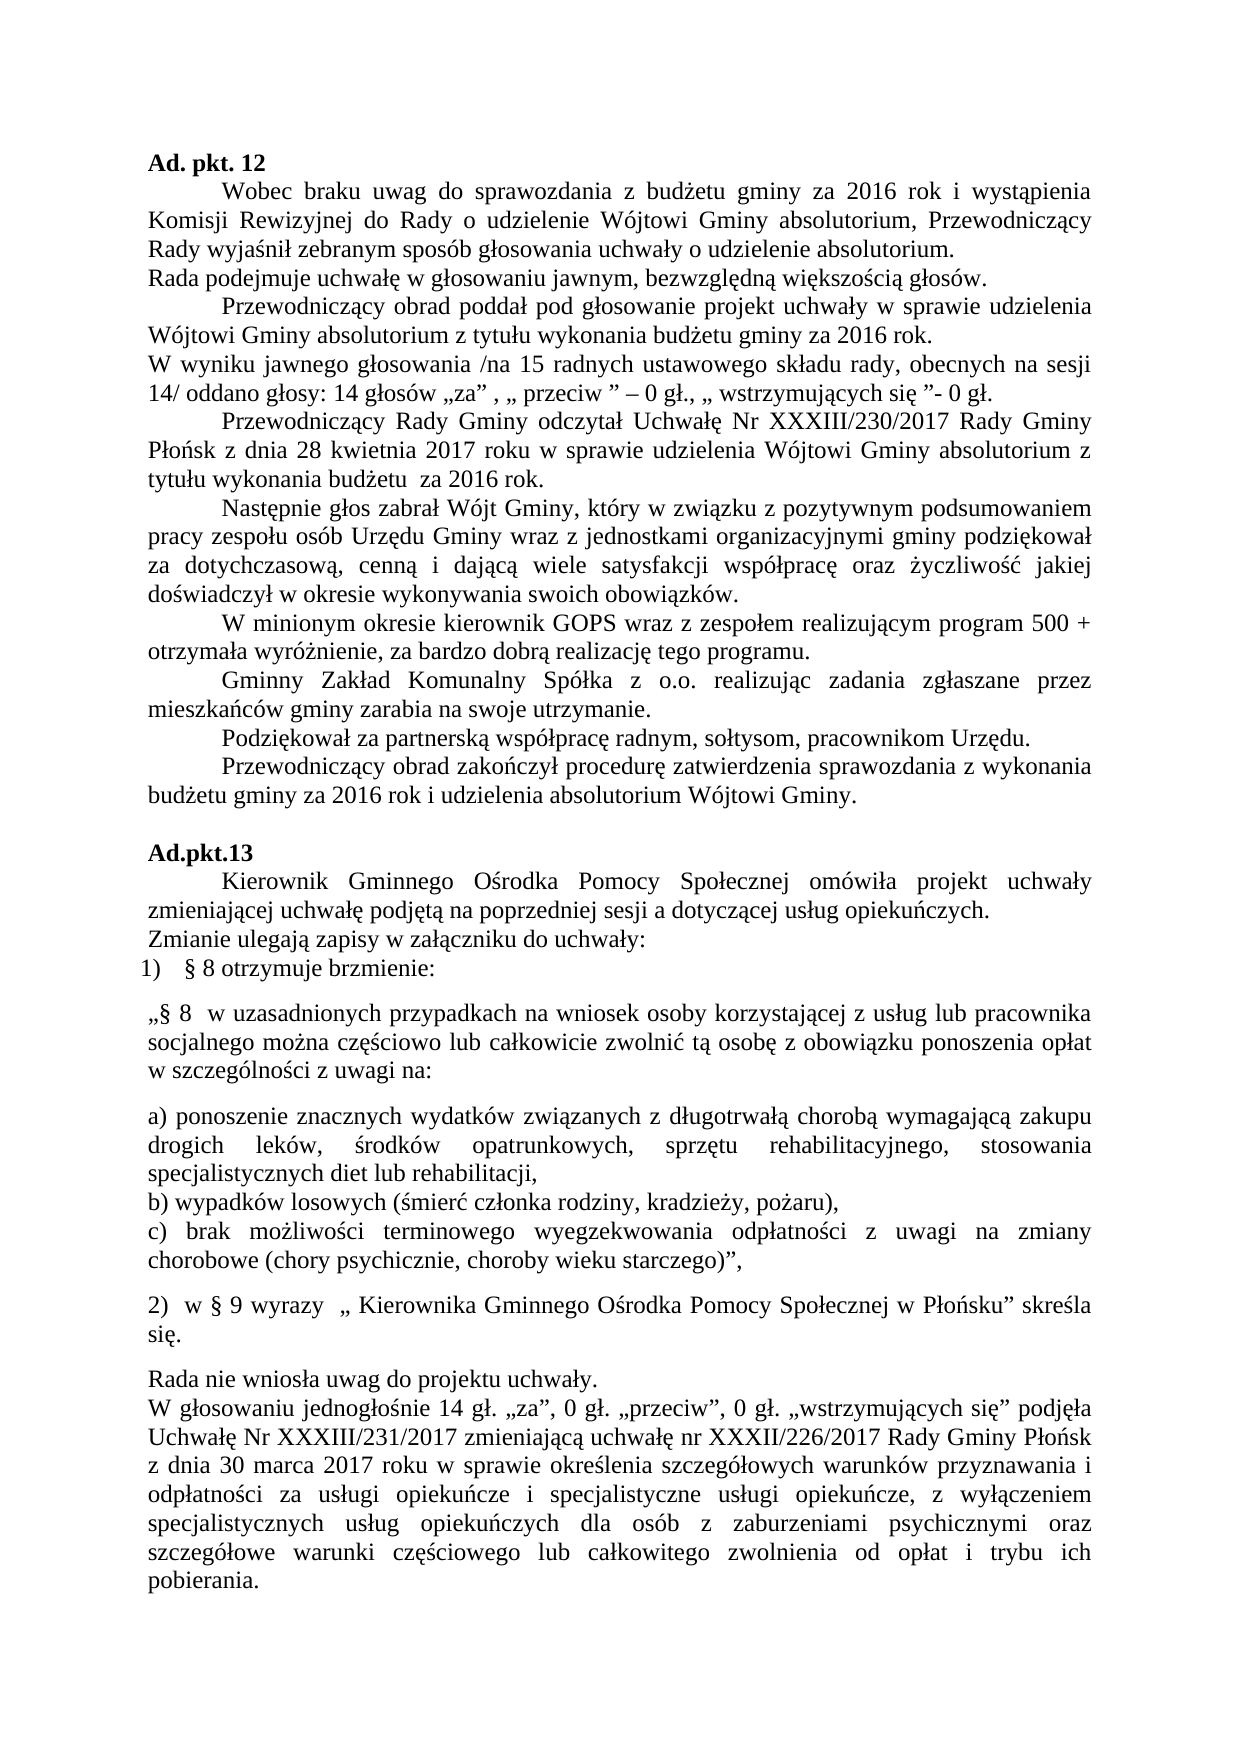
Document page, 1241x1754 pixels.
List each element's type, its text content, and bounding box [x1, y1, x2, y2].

text Przewodniczący obrad zakończył procedurę zatwierdzenia sprawozdania z wykonania budżetu gminy za 2016 rok i udzielenia absolutorium Wójtowi Gminy. [148, 751, 1093, 809]
text Rada nie wniosła uwag do projektu uchwały. [148, 1364, 1093, 1393]
text Przewodniczący obrad poddał pod głosowanie projekt uchwały w sprawie udzielenia Wójtowi Gminy absolutorium z tytułu wykonania budżetu gminy za 2016 rok. [148, 291, 1093, 349]
text Wobec braku uwag do sprawozdania z budżetu gminy za 2016 rok i wystąpienia Komisji Rewizyjnej do Rady o udzielenie Wójtowi Gminy absolutorium, Przewodniczący Rady wyjaśnił zebranym sposób głosowania uchwały o udzielenie absolutorium. [148, 176, 1093, 263]
text Przewodniczący Rady Gminy odczytał Uchwałę Nr XXXIII/230/2017 Rady Gminy Płońsk z dnia 28 kwietnia 2017 roku w sprawie udzielenia Wójtowi Gminy absolutorium z tytułu wykonania budżetu za 2016 rok. [148, 406, 1093, 493]
text Podziękował za partnerską współpracę radnym, sołtysom, pracownikom Urzędu. [148, 723, 1093, 751]
text b) wypadków losowych (śmierć członka rodziny, kradzieży, pożaru), [148, 1187, 1093, 1216]
text 2) w § 9 wyrazy „ Kierownika Gminnego Ośrodka Pomocy Społecznej w Płońsku” skreśla się. [148, 1290, 1093, 1348]
text Rada podejmuje uchwałę w głosowaniu jawnym, bezwzględną większością głosów. [148, 263, 1093, 291]
text Następnie głos zabrał Wójt Gminy, który w związku z pozytywnym podsumowaniem pracy zespołu osób Urzędu Gminy wraz z jednostkami organizacyjnymi gminy podziękował za dotychczasową, cenną i dającą wiele satysfakcji współpracę oraz życzliwość jakiej doświadczył w okresie wykonywania swoich obowiązków. [148, 493, 1093, 608]
list § 8 otrzymuje brzmienie: [140, 953, 1093, 981]
text W minionym okresie kierownik GOPS wraz z zespołem realizującym program 500 + otrzymała wyróżnienie, za bardzo dobrą realizację tego programu. [148, 608, 1093, 665]
list c) brak możliwości terminowego wyegzekwowania odpłatności z uwagi na zmiany chorobowe (chory psychicznie, choroby wieku starczego)”, [148, 1216, 1093, 1273]
text a) ponoszenie znacznych wydatków związanych z długotrwałą chorobą wymagającą zakupu drogich leków, środków opatrunkowych, sprzętu rehabilitacyjnego, stosowania specjalistycznych diet lub rehabilitacji, [148, 1101, 1093, 1187]
text Gminny Zakład Komunalny Spółka z o.o. realizując zadania zgłaszane przez mieszkańców gminy zarabia na swoje utrzymanie. [148, 665, 1093, 723]
text „§ 8 w uzasadnionych przypadkach na wniosek osoby korzystającej z usług lub pracownika socjalnego można częściowo lub całkowicie zwolnić tą osobę z obowiązku ponoszenia opłat w szczególności z uwagi na: [148, 998, 1093, 1084]
text Ad.pkt.13 [148, 838, 1093, 866]
text Ad. pkt. 12 [148, 148, 1093, 176]
text Zmianie ulegają zapisy w załączniku do uchwały: [148, 924, 1093, 953]
text Kierownik Gminnego Ośrodka Pomocy Społecznej omówiła projekt uchwały zmieniającej uchwałę podjętą na poprzedniej sesji a dotyczącej usług opiekuńczych. [148, 866, 1093, 924]
text W głosowaniu jednogłośnie 14 gł. „za”, 0 gł. „przeciw”, 0 gł. „wstrzymujących się” podjęła Uchwałę Nr XXXIII/231/2017 zmieniającą uchwałę nr XXXII/226/2017 Rady Gminy Płońsk z dnia 30 marca 2017 roku w sprawie określenia szczegółowych warunków przyznawania i odpłatności za usługi opiekuńcze i specjalistyczne usługi opiekuńcze, z wyłączeniem specjalistycznych usług opiekuńczych dla osób z zaburzeniami psychicznymi oraz szczegółowe warunki częściowego lub całkowitego zwolnienia od opłat i trybu ich pobierania. [148, 1393, 1093, 1594]
text W wyniku jawnego głosowania /na 15 radnych ustawowego składu rady, obecnych na sesji 14/ oddano głosy: 14 głosów „za” , „ przeciw ” – 0 gł., „ wstrzymujących się ”- 0 gł. [148, 349, 1093, 406]
